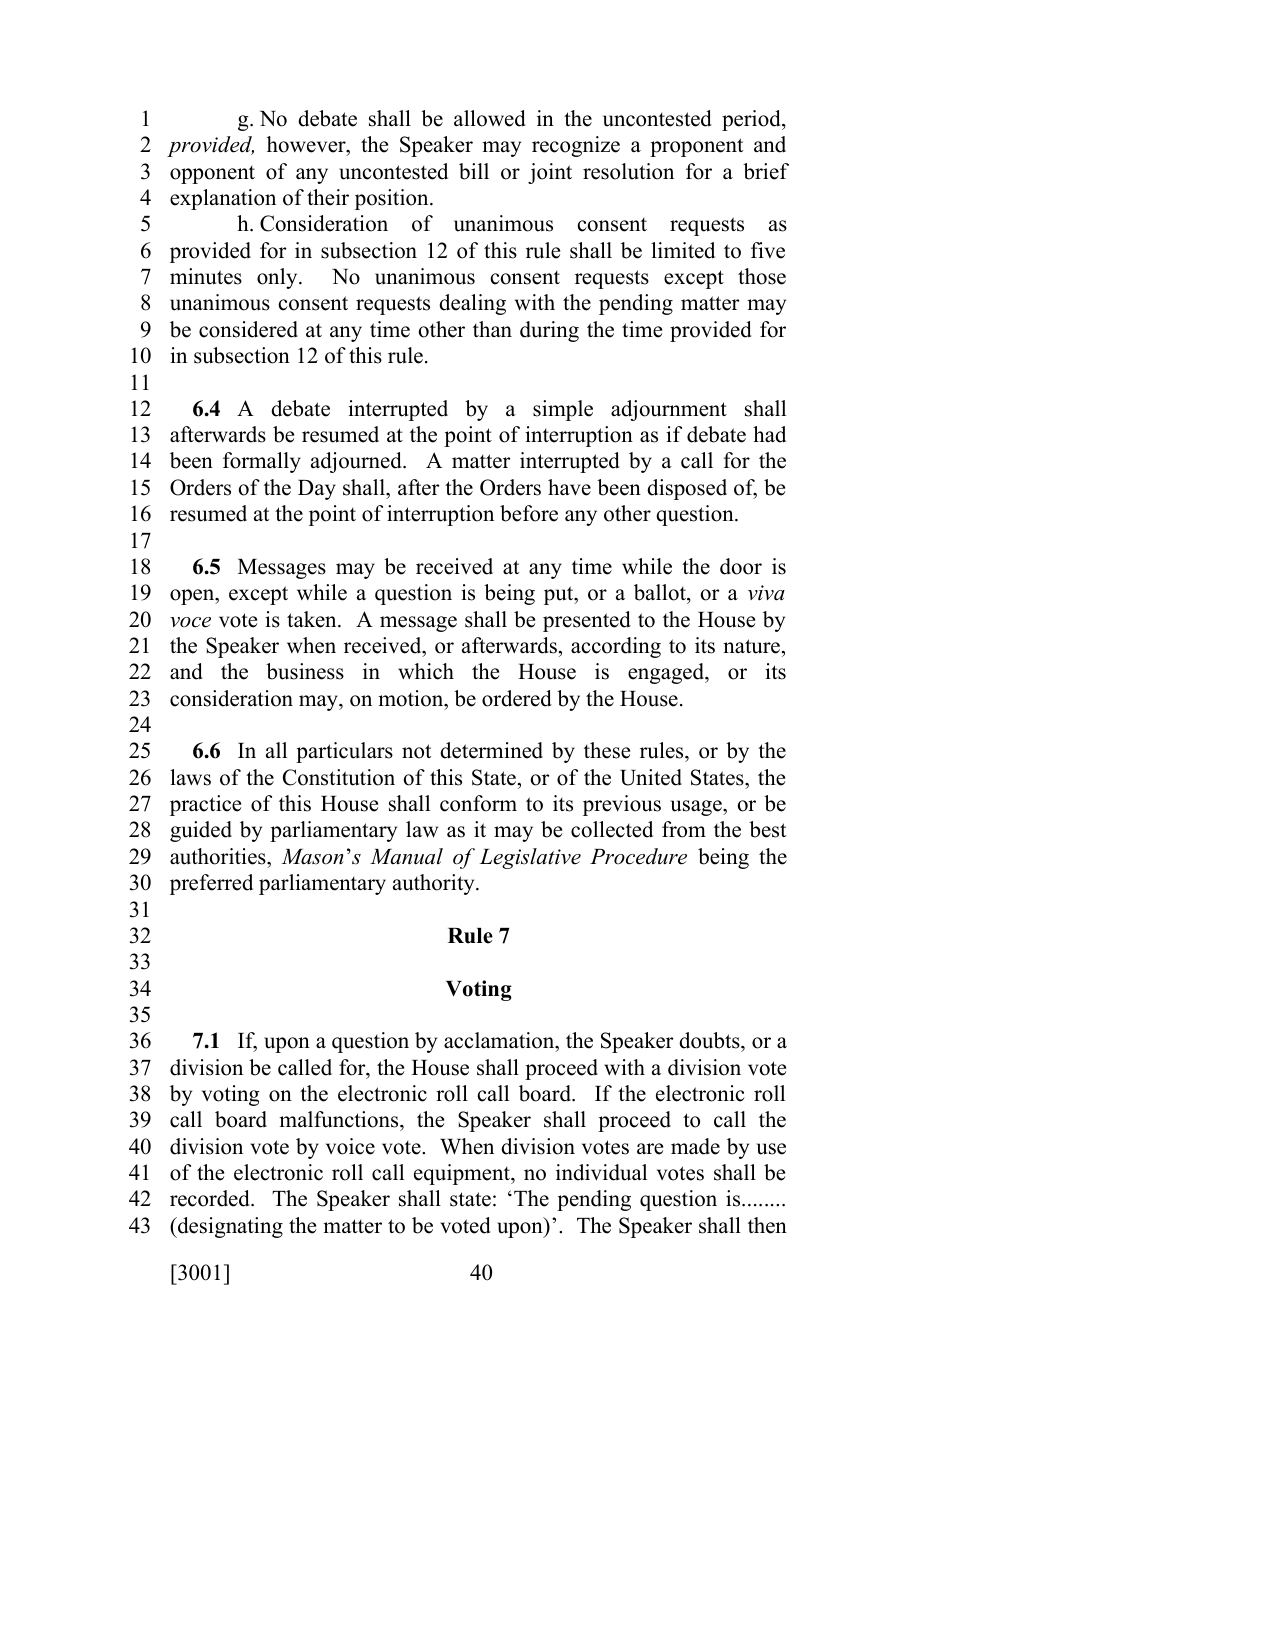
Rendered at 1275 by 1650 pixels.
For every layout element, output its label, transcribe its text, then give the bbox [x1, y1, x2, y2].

text h. Consideration of unanimous consent requests as provided for in subsection 12 of this rule shall be limited to five minutes only. No unanimous consent requests except those unanimous consent requests dealing with the pending matter may be considered at any time other than during the time provided for in subsection 12 of this rule. [169, 210, 787, 368]
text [169, 1027, 787, 1238]
text Rule 7 [169, 922, 787, 948]
text 6.4 A debate interrupted by a simple adjournment shall afterwards be resumed at the point of interruption as if debate had been formally adjourned. A matter interrupted by a call for the Orders of the Day shall, after the Orders have been disposed of, be resumed at the point of interruption before any other question. [169, 395, 787, 527]
text g. No debate shall be allowed in the uncontested period, provided, however, the Speaker may recognize a proponent and opponent of any uncontested bill or joint resolution for a brief explanation of their position. [169, 105, 787, 210]
text 6.5 Messages may be received at any time while the door is open, except while a question is being put, or a ballot, or a viva voce vote is taken. A message shall be presented to the House by the Speaker when received, or afterwards, according to its nature, and the business in which the House is engaged, or its consideration may, on motion, be ordered by the House. [169, 553, 787, 711]
text Voting [169, 975, 787, 1001]
text 6.6 In all particulars not determined by these rules, or by the laws of the Constitution of this State, or of the United States, the practice of this House shall conform to its previous usage, or be guided by parliamentary law as it may be collected from the best authorities, Mason’s Manual of Legislative Procedure being the preferred parliamentary authority. [169, 737, 787, 896]
